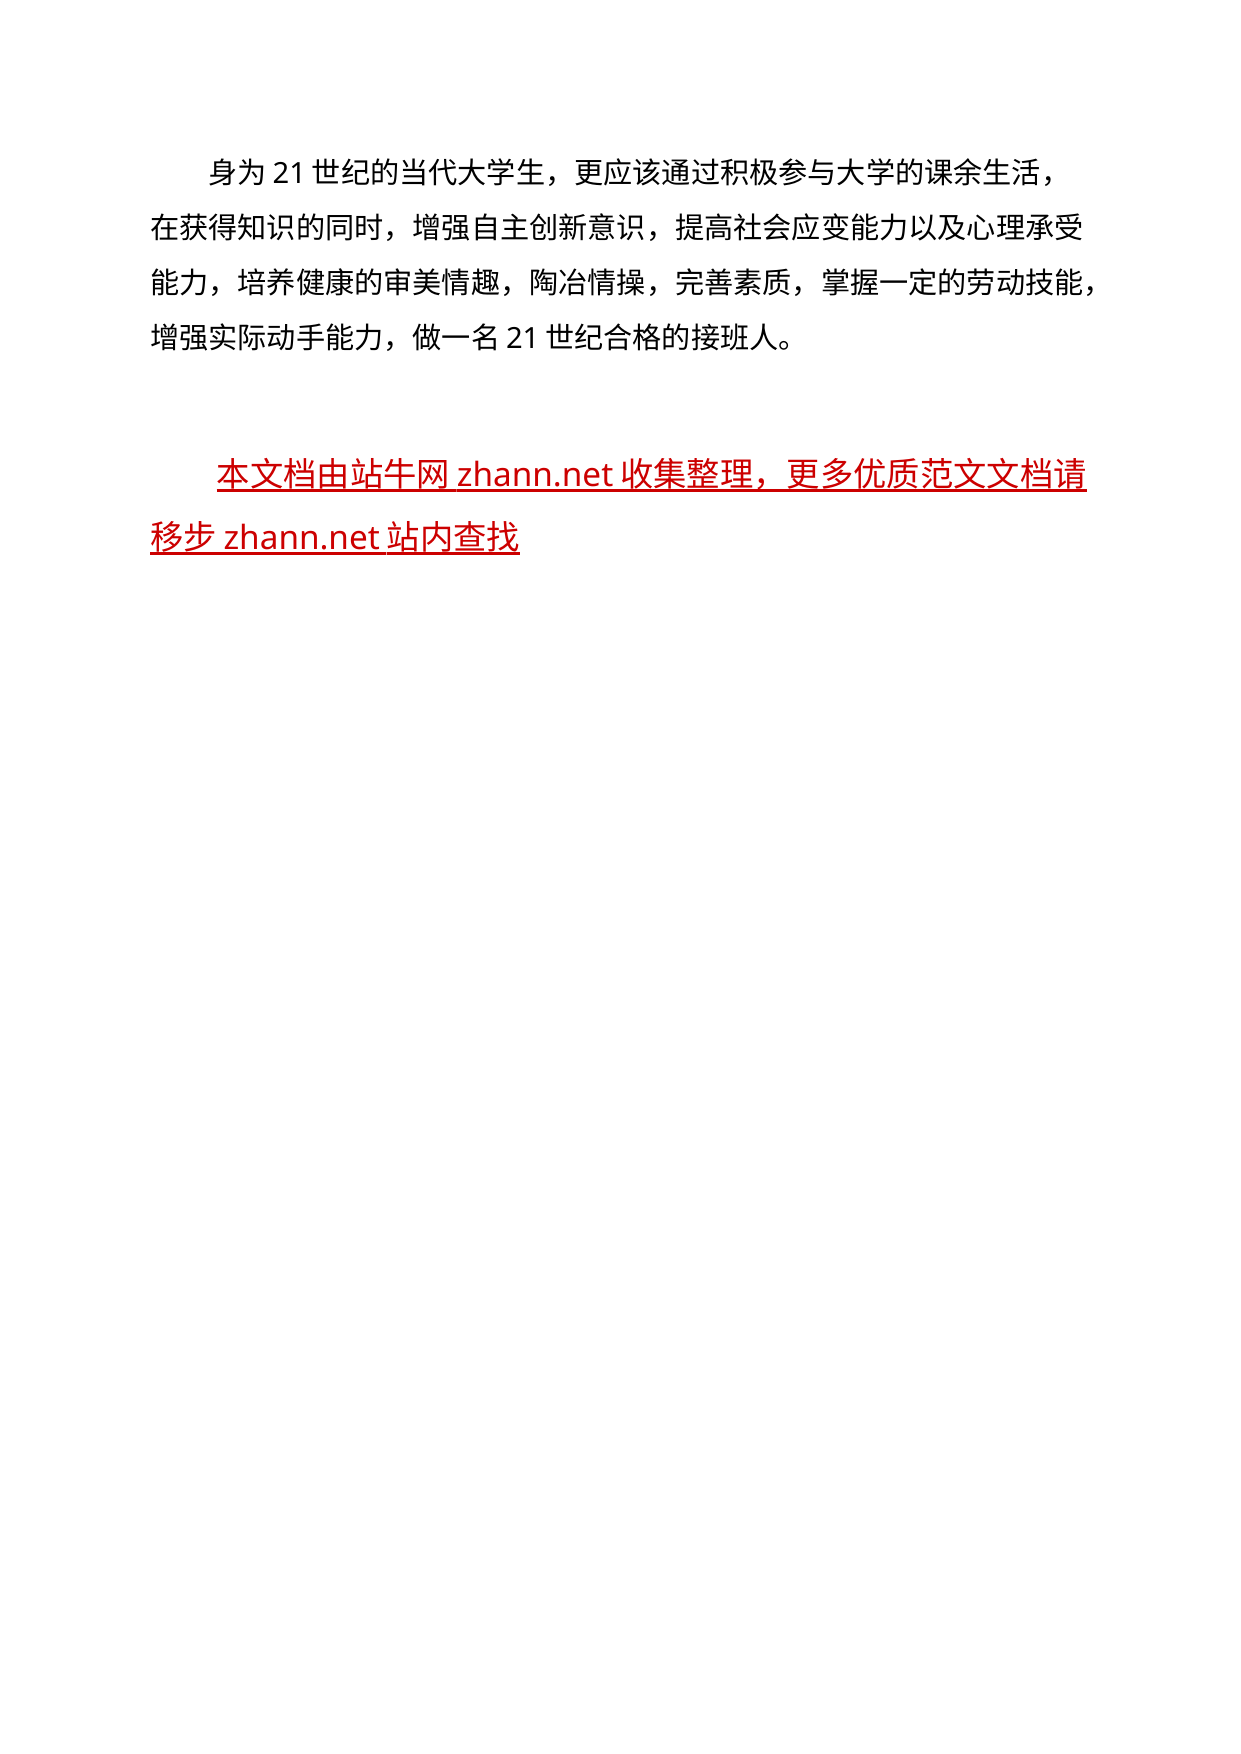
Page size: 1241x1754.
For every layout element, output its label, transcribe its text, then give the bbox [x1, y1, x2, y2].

text 身为21世纪的当代大学生，更应该通过积极参与大学的课余生活，在获得知识的同时，增强自主创新意识，提高社会应变能力以及心理承受能力，培养健康的审美情趣，陶冶情操，完善素质，掌握一定的劳动技能，增强实际动手能力，做一名21世纪合格的接班人。 [150, 150, 1090, 357]
text 本文档由站牛网zhann.net收集整理，更多优质范文文档请移步zhann.net站内查找 [150, 448, 1090, 559]
